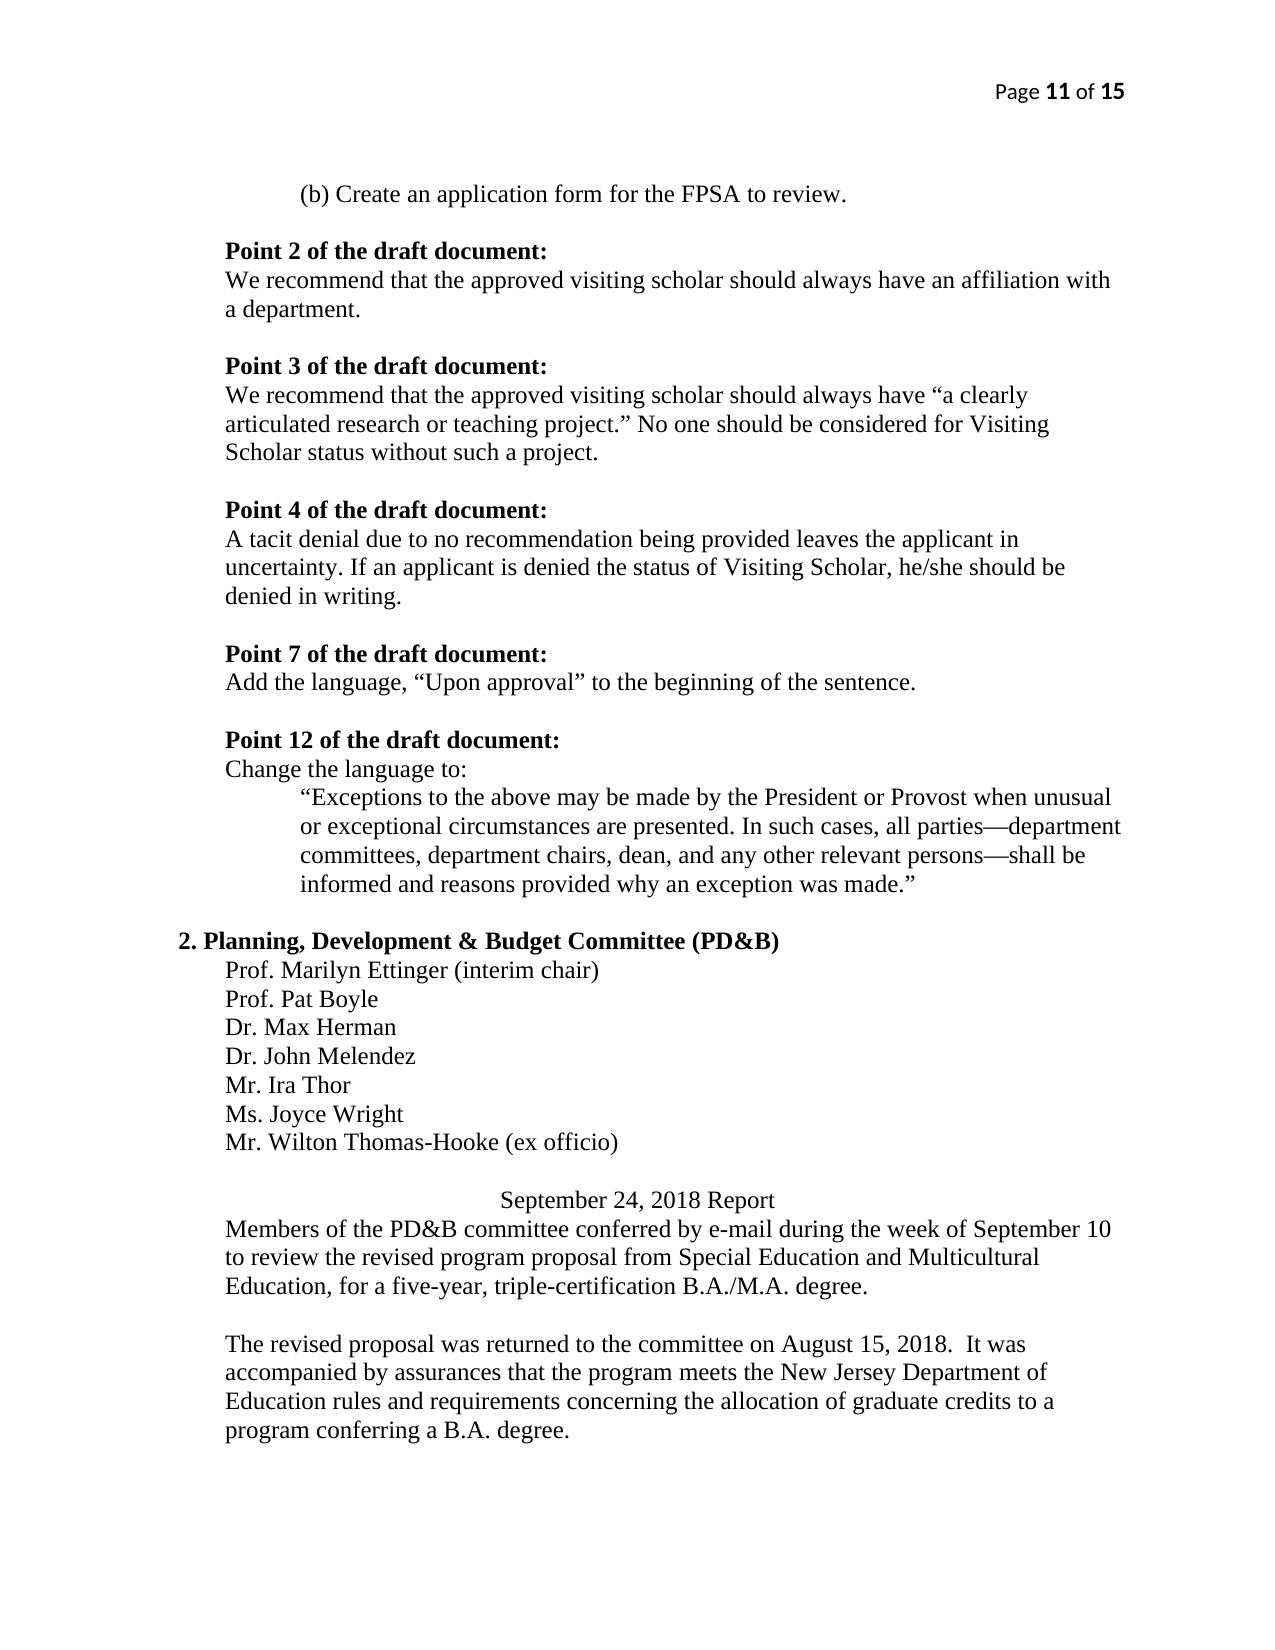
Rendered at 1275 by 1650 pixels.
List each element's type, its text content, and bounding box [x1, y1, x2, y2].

text Prof. Marilyn Ettinger (interim chair) [225, 955, 1125, 984]
text We recommend that the approved visiting scholar should always have “a clearly articulated research or teaching project.” No one should be considered for Visiting Scholar status without such a project. [225, 380, 1125, 466]
text A tacit denial due to no recommendation being provided leaves the applicant in uncertainty. If an applicant is denied the status of Visiting Scholar, he/she should be denied in writing. [225, 524, 1125, 610]
text Dr. John Melendez [225, 1041, 1125, 1070]
text Prof. Pat Boyle [225, 984, 1125, 1012]
text The revised proposal was returned to the committee on August 15, 2018. It was accompanied by assurances that the program meets the New Jersey Department of Education rules and requirements concerning the allocation of graduate credits to a program conferring a B.A. degree. [225, 1329, 1125, 1444]
text Point 12 of the draft document: [225, 725, 1125, 754]
text Members of the PD&B committee conferred by e-mail during the week of September 10 to review the revised program proposal from Special Education and Multicultural Education, for a five-year, triple-certification B.A./M.A. degree. [225, 1214, 1125, 1300]
text Ms. Joyce Wright [225, 1099, 1125, 1127]
text We recommend that the approved visiting scholar should always have an affiliation with a department. [225, 265, 1125, 322]
text 2. Planning, Development & Budget Committee (PD&B) [178, 926, 1125, 955]
text Dr. Max Herman [225, 1012, 1125, 1041]
text Point 7 of the draft document: [225, 639, 1125, 667]
text (b) Create an application form for the FPSA to review. [300, 179, 1125, 207]
text Point 4 of the draft document: [225, 495, 1125, 524]
text Point 2 of the draft document: [225, 236, 1125, 265]
text September 24, 2018 Report [150, 1185, 1125, 1214]
text Mr. Wilton Thomas-Hooke (ex officio) [225, 1127, 1125, 1156]
text Add the language, “Upon approval” to the beginning of the sentence. [225, 667, 1125, 696]
text Mr. Ira Thor [225, 1070, 1125, 1099]
text Change the language to: [225, 754, 1125, 782]
text “Exceptions to the above may be made by the President or Provost when unusual or exceptional circumstances are presented. In such cases, all parties—department committees, department chairs, dean, and any other relevant persons—shall be informed and reasons provided why an exception was made.” [300, 782, 1125, 897]
text Point 3 of the draft document: [225, 351, 1125, 380]
